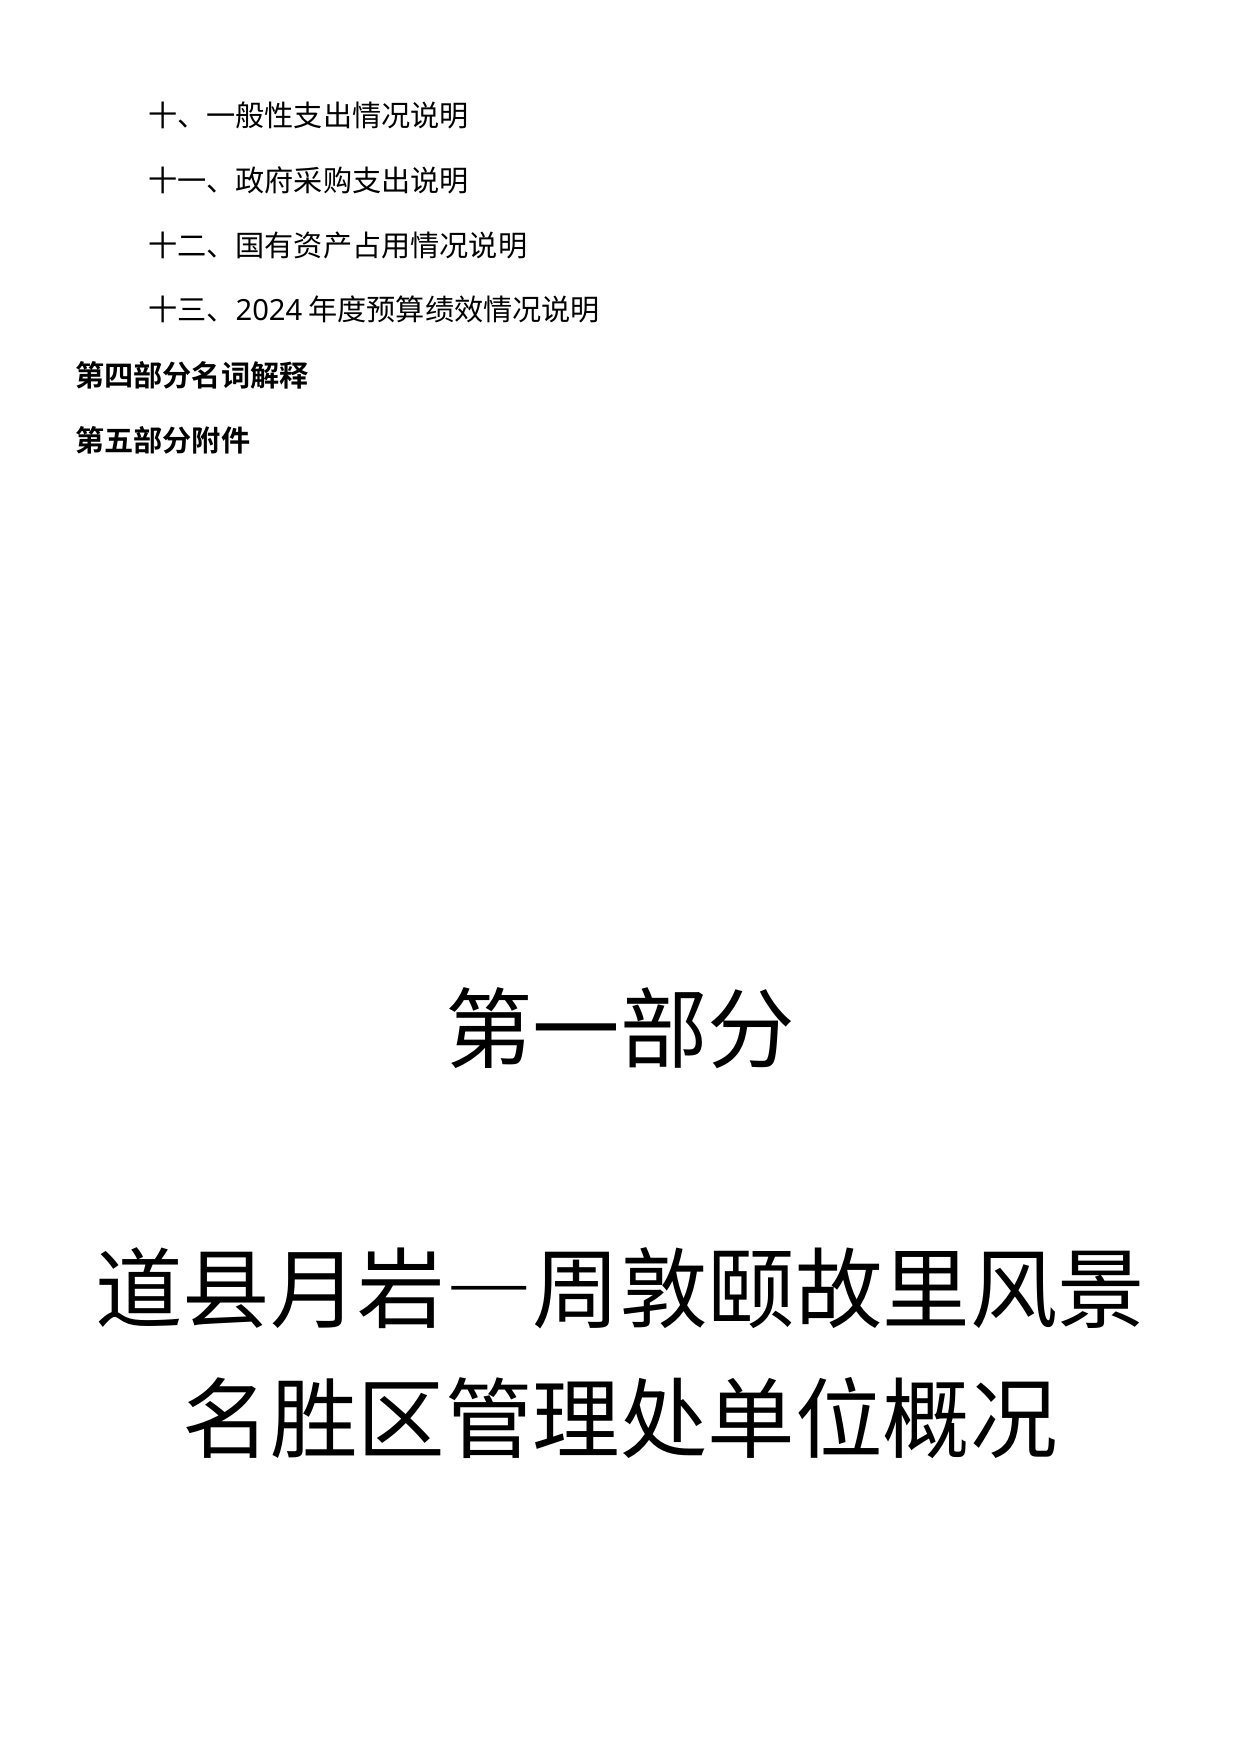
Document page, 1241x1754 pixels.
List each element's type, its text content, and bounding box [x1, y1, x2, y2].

text 第四部分名词解释 [75, 341, 1165, 406]
text 十一、政府采购支出说明 [75, 146, 1165, 211]
text 十三、2024年度预算绩效情况说明 [75, 276, 1165, 341]
text 道县月岩—周敦颐故里风景名胜区管理处单位概况 [75, 1218, 1165, 1478]
text 十、一般性支出情况说明 [75, 81, 1165, 146]
text 第五部分附件 [75, 406, 1165, 471]
text 第一部分 [75, 958, 1165, 1088]
text 十二、国有资产占用情况说明 [75, 211, 1165, 276]
